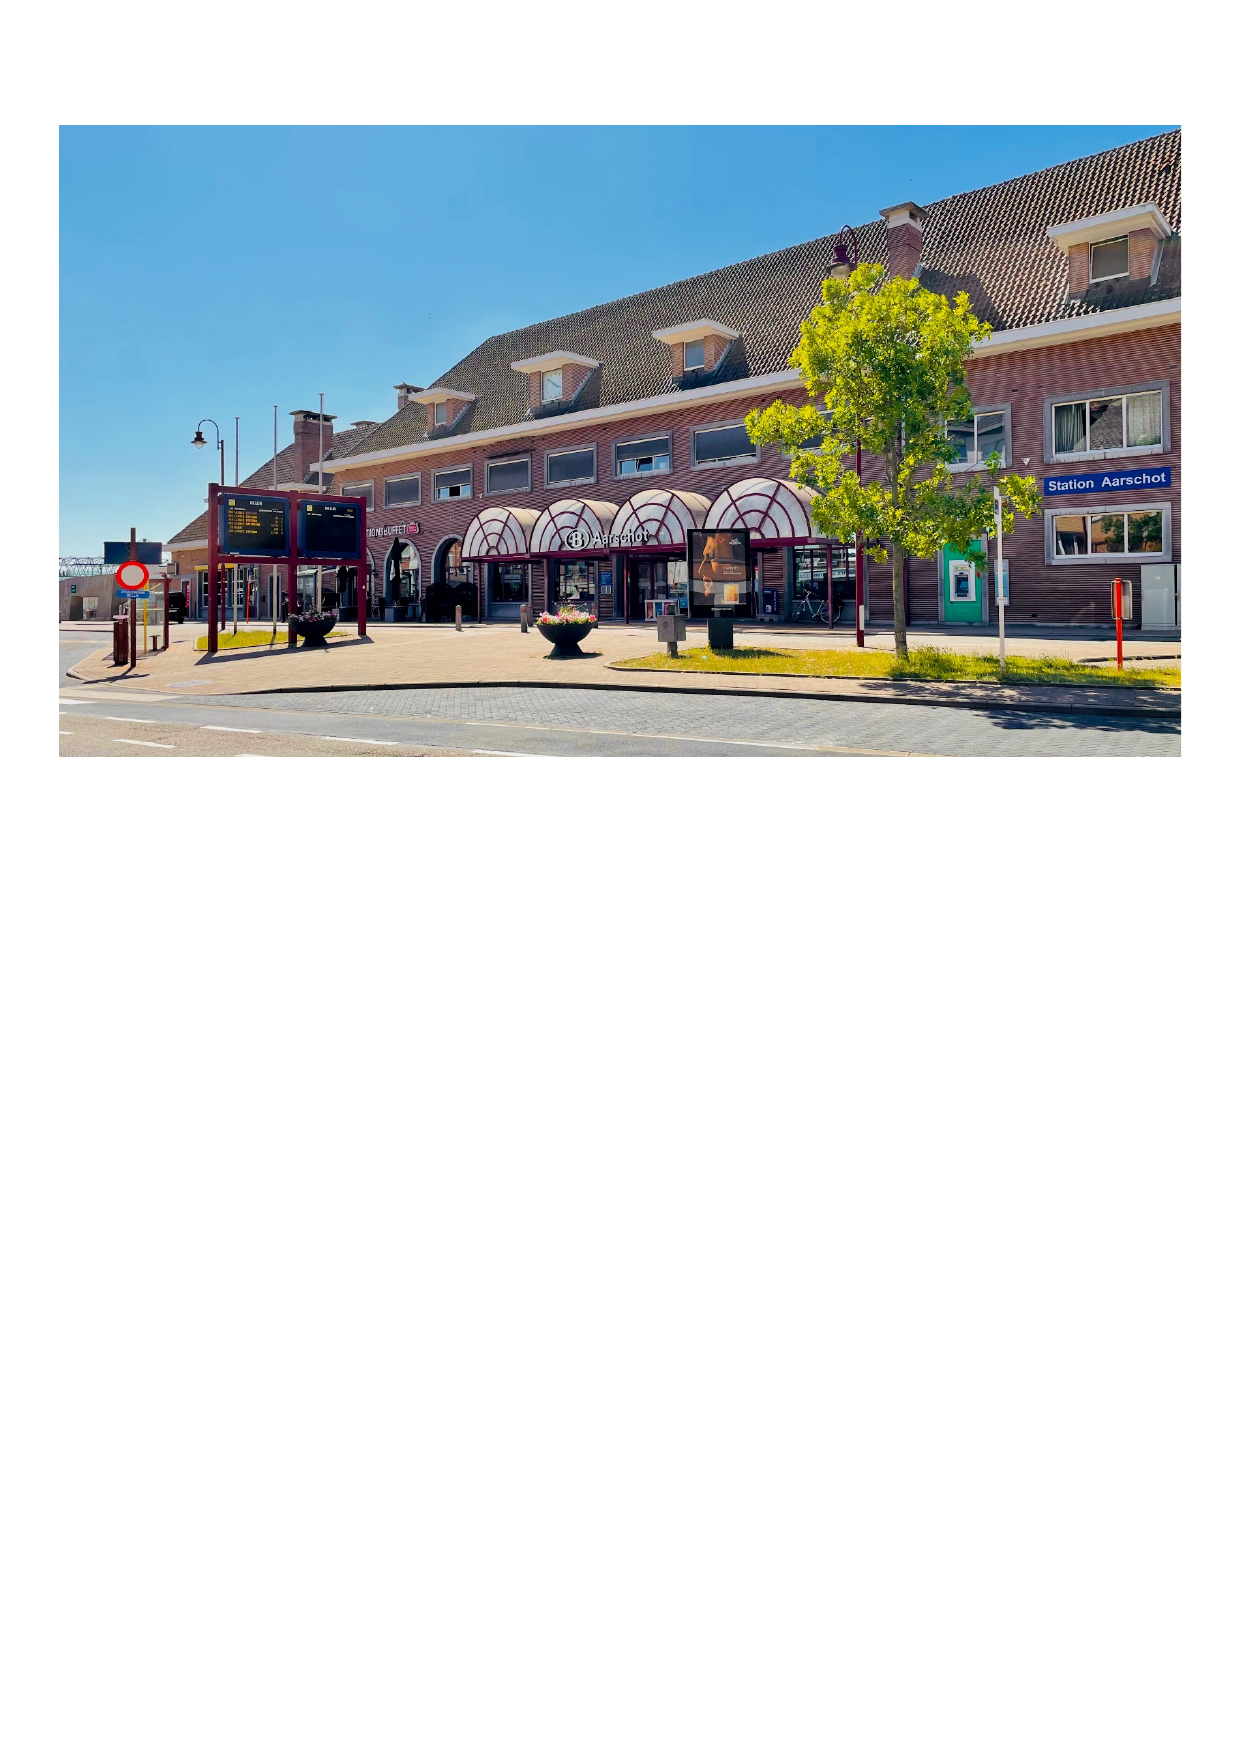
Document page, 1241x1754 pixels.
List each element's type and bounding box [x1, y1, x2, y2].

picture [59, 125, 1182, 757]
